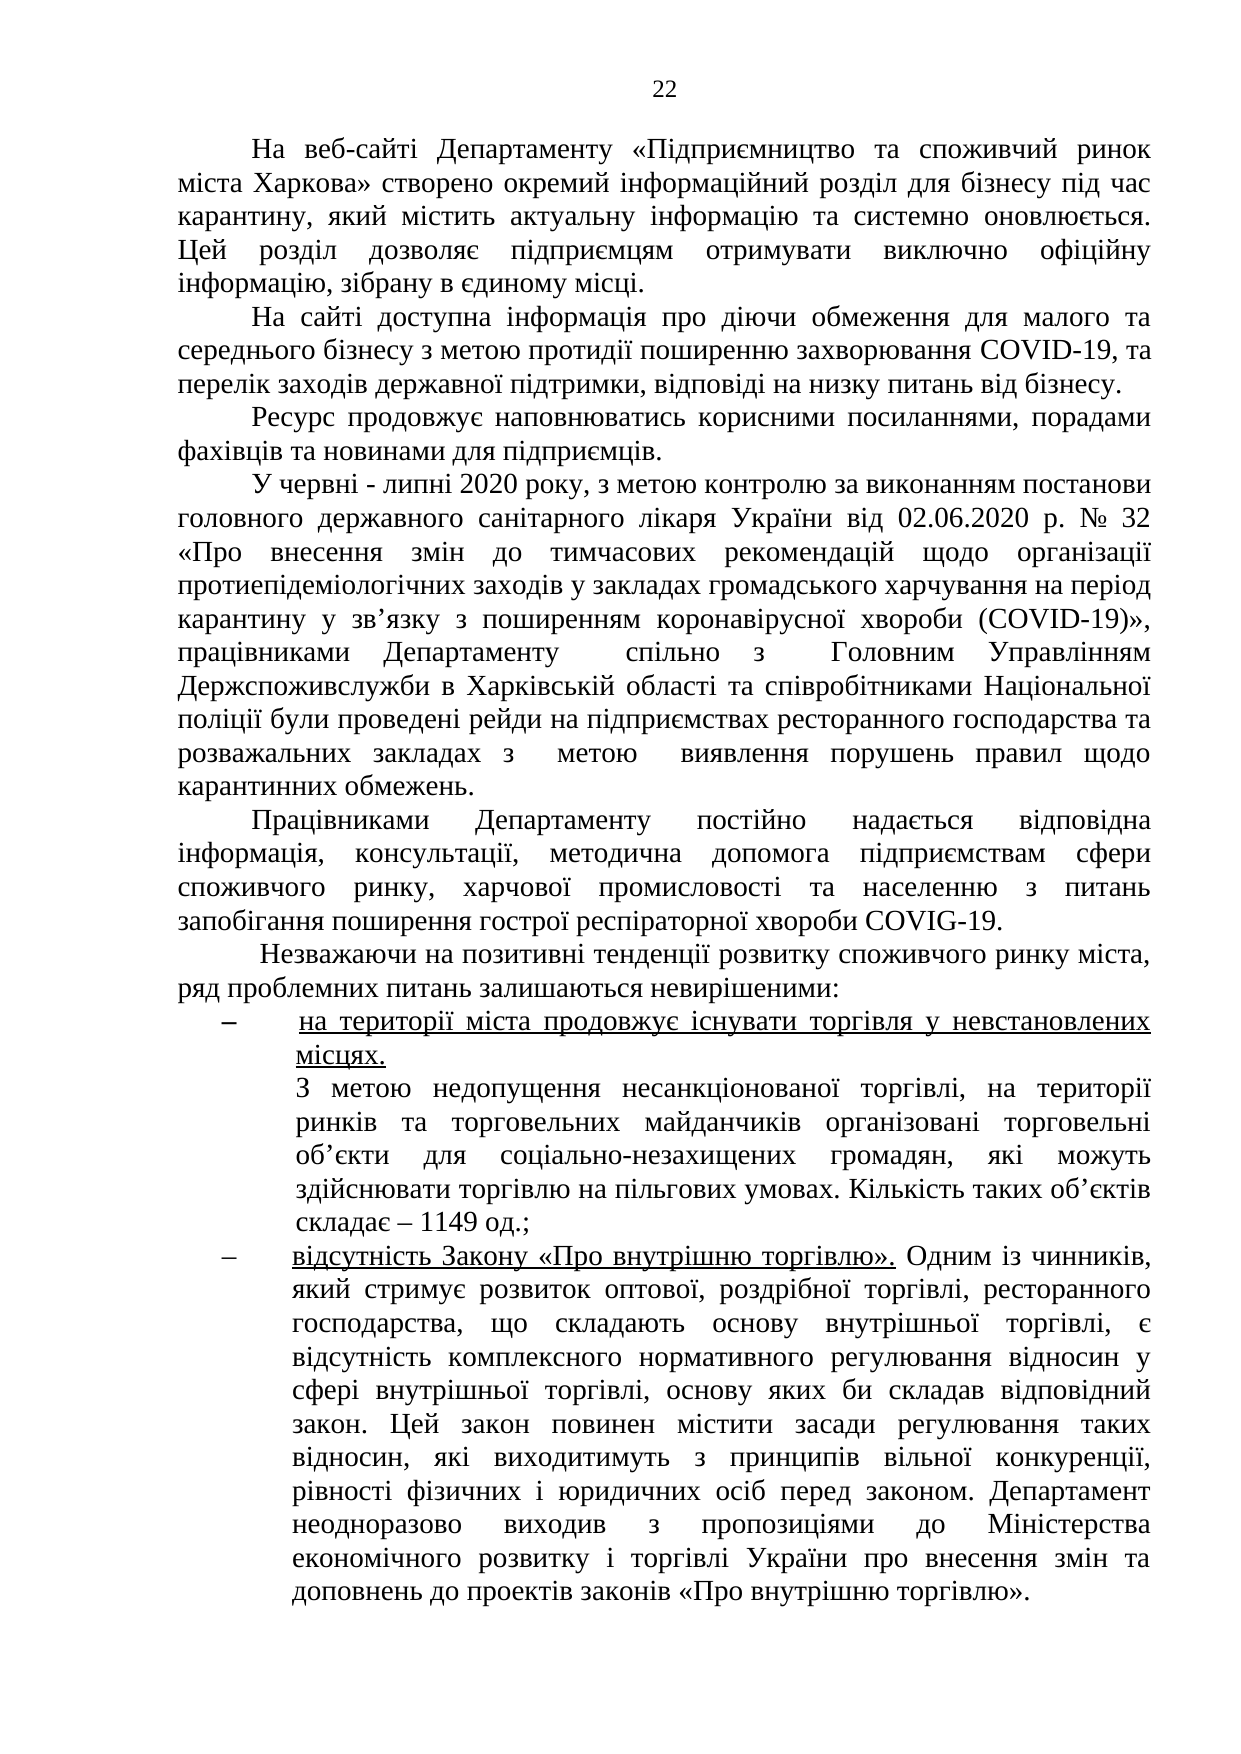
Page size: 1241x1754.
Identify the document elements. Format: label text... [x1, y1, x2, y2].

text Ресурс продовжує наповнюватись корисними посиланнями, порадами фахівців та новинами для підприємців. [177, 399, 1152, 467]
text Працівниками Департаменту постійно надається відповідна інформація, консультації, методична допомога підприємствам сфери споживчого ринку, харчової промисловості та населенню з питань запобігання поширення гострої респіраторної хвороби COVIG-19. [177, 802, 1152, 936]
list відсутність Закону «Про внутрішню торгівлю». Одним із чинників, який стримує розвиток оптової, роздрібної торгівлі, ресторанного господарства, що складають основу внутрішньої торгівлі, є відсутність комплексного нормативного регулювання відносин у сфері внутрішньої торгівлі, основу яких би складав відповідний закон. Цей закон повинен містити засади регулювання таких відносин, які виходитимуть з принципів вільної конкуренції, рівності фізичних і юридичних осіб перед законом. Департамент неодноразово виходив з пропозиціями до Міністерства економічного розвитку і торгівлі України про внесення змін та доповнень до проектів законів «Про внутрішню торгівлю». [222, 1238, 1152, 1607]
text На веб-сайті Департаменту «Підприємництво та споживчий ринок міста Харкова» створено окремий інформаційний розділ для бізнесу під час карантину, який містить актуальну інформацію та системно оновлюється. Цей розділ дозволяє підприємцям отримувати виключно офіційну інформацію, зібрану в єдиному місці. [177, 131, 1152, 299]
text На сайті доступна інформація про діючи обмеження для малого та середнього бізнесу з метою протидії поширенню захворювання COVID-19, та перелік заходів державної підтримки, відповіді на низку питань від бізнесу. [177, 299, 1152, 399]
text У червні - липні 2020 року, з метою контролю за виконанням постанови головного державного санітарного лікаря України від 02.06.2020 р. № 32 «Про внесення змін до тимчасових рекомендацій щодо організації протиепідеміологічних заходів у закладах громадського харчування на період карантину у зв’язку з поширенням коронавірусної хвороби (COVID-19)», працівниками Департаменту спільно з Головним Управлінням Держспоживслужби в Харківській області та співробітниками Національної поліції були проведені рейди на підприємствах ресторанного господарства та розважальних закладах з метою виявлення порушень правил щодо карантинних обмежень. [177, 467, 1152, 802]
text З метою недопущення несанкціонованої торгівлі, на території ринків та торговельних майданчиків організовані торговельні об’єкти для соціально-незахищених громадян, які можуть здійснювати торгівлю на пільгових умовах. Кількість таких об’єктів складає – 1149 од.; [295, 1070, 1152, 1238]
text Незважаючи на позитивні тенденції розвитку споживчого ринку міста, ряд проблемних питань залишаються невирішеними: [177, 936, 1152, 1003]
subtitle – на території міста продовжує існувати торгівля у невстановлених місцях. [222, 1003, 1152, 1070]
